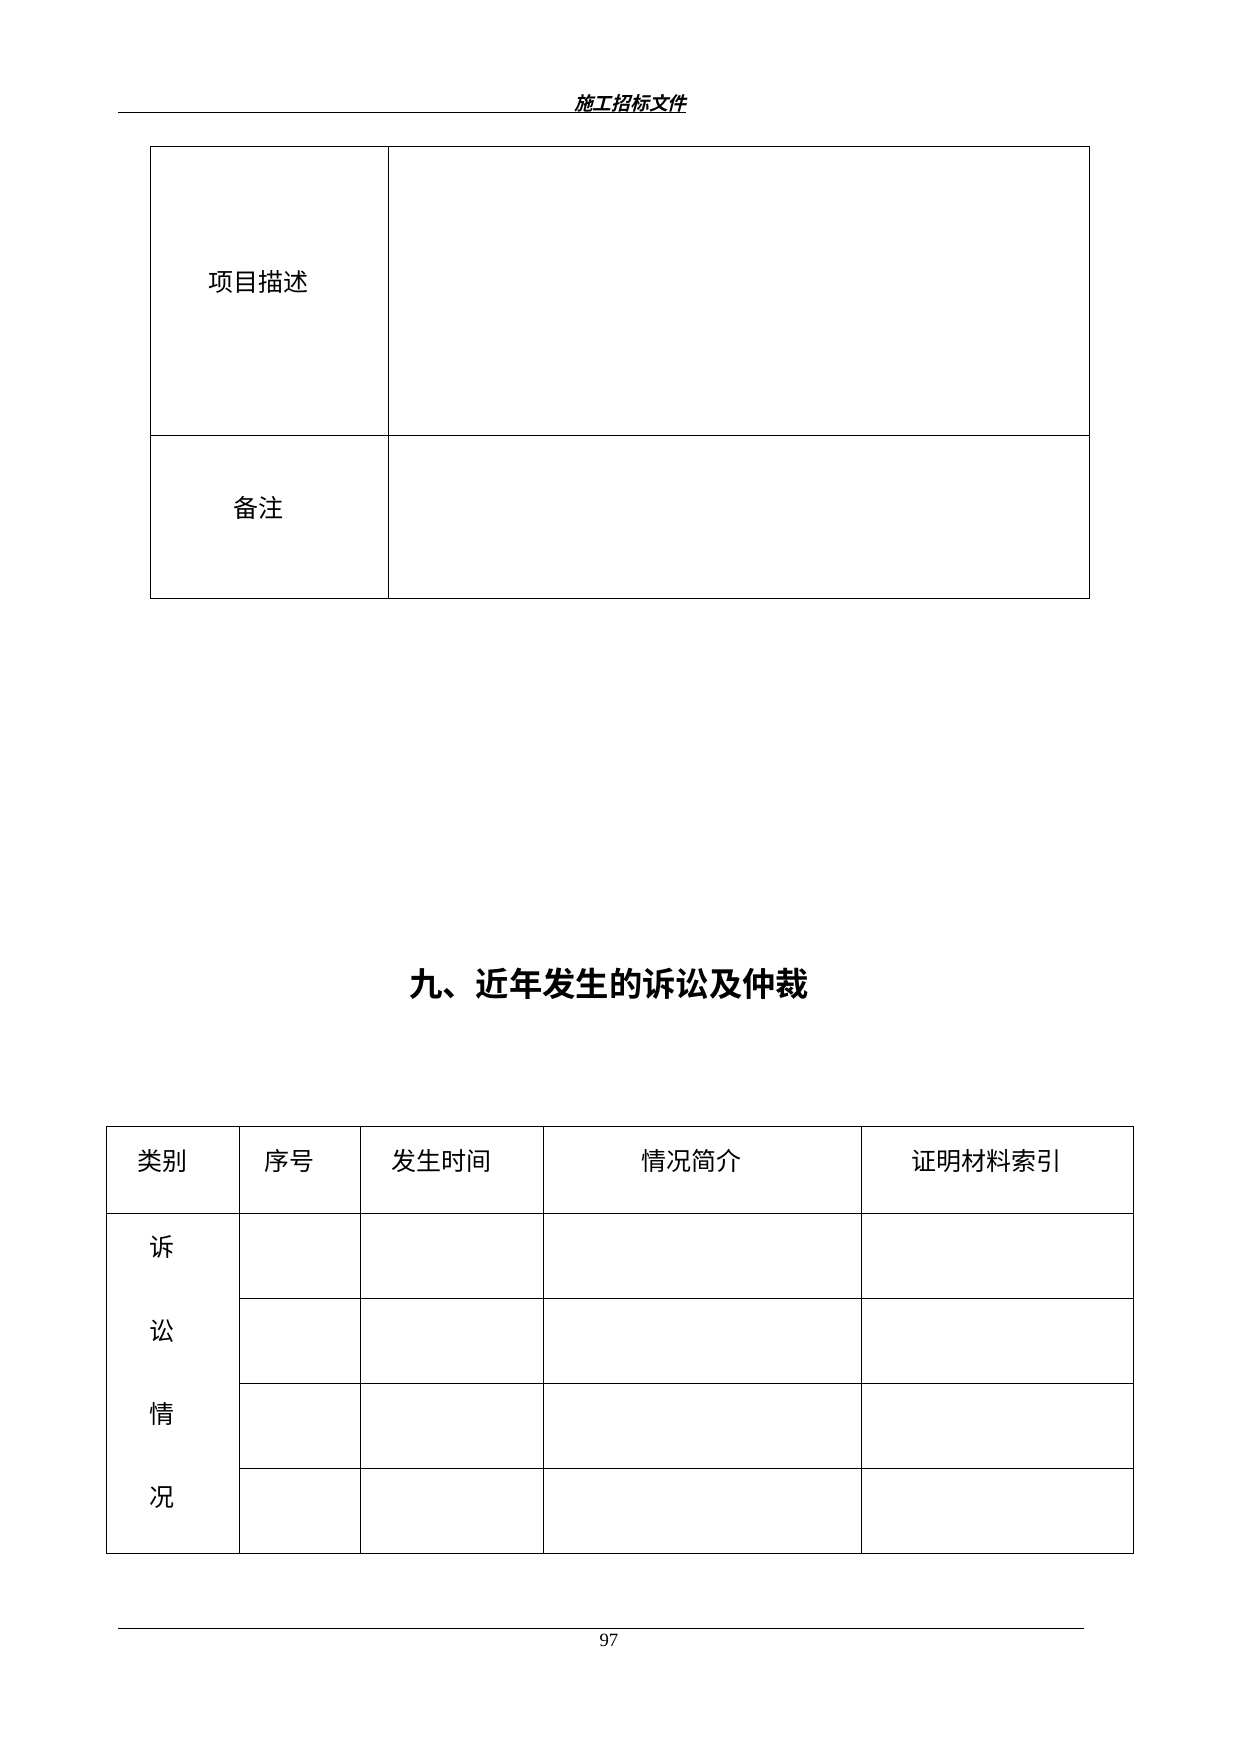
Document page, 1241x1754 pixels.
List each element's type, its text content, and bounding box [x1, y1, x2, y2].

table_cell 备注 [151, 436, 388, 597]
table_cell [862, 1214, 1133, 1298]
table_cell [862, 1469, 1133, 1553]
table_cell [544, 1299, 861, 1383]
table_cell [544, 1384, 861, 1468]
table_cell [361, 1384, 543, 1468]
table_cell [544, 1214, 861, 1298]
list 近年发生的诉讼及仲裁 [118, 949, 1100, 1014]
table_cell [240, 1214, 360, 1298]
table_cell [544, 1469, 861, 1553]
table_header 情况简介 [544, 1127, 861, 1212]
table_cell [361, 1214, 543, 1298]
table_header 发生时间 [361, 1127, 543, 1212]
table_header 序号 [240, 1127, 360, 1212]
table_cell [240, 1384, 360, 1468]
table_cell [361, 1469, 543, 1553]
table_cell [240, 1299, 360, 1383]
table_cell 诉 讼 情 况 [107, 1214, 239, 1553]
table_cell [862, 1299, 1133, 1383]
table_cell [240, 1469, 360, 1553]
table_header 证明材料索引 [862, 1127, 1133, 1212]
table_cell [389, 436, 1089, 597]
table_cell [361, 1299, 543, 1383]
table_cell [862, 1384, 1133, 1468]
table_cell 项目描述 [151, 147, 388, 435]
table_header 类别 [107, 1127, 239, 1212]
table_cell [389, 147, 1089, 435]
